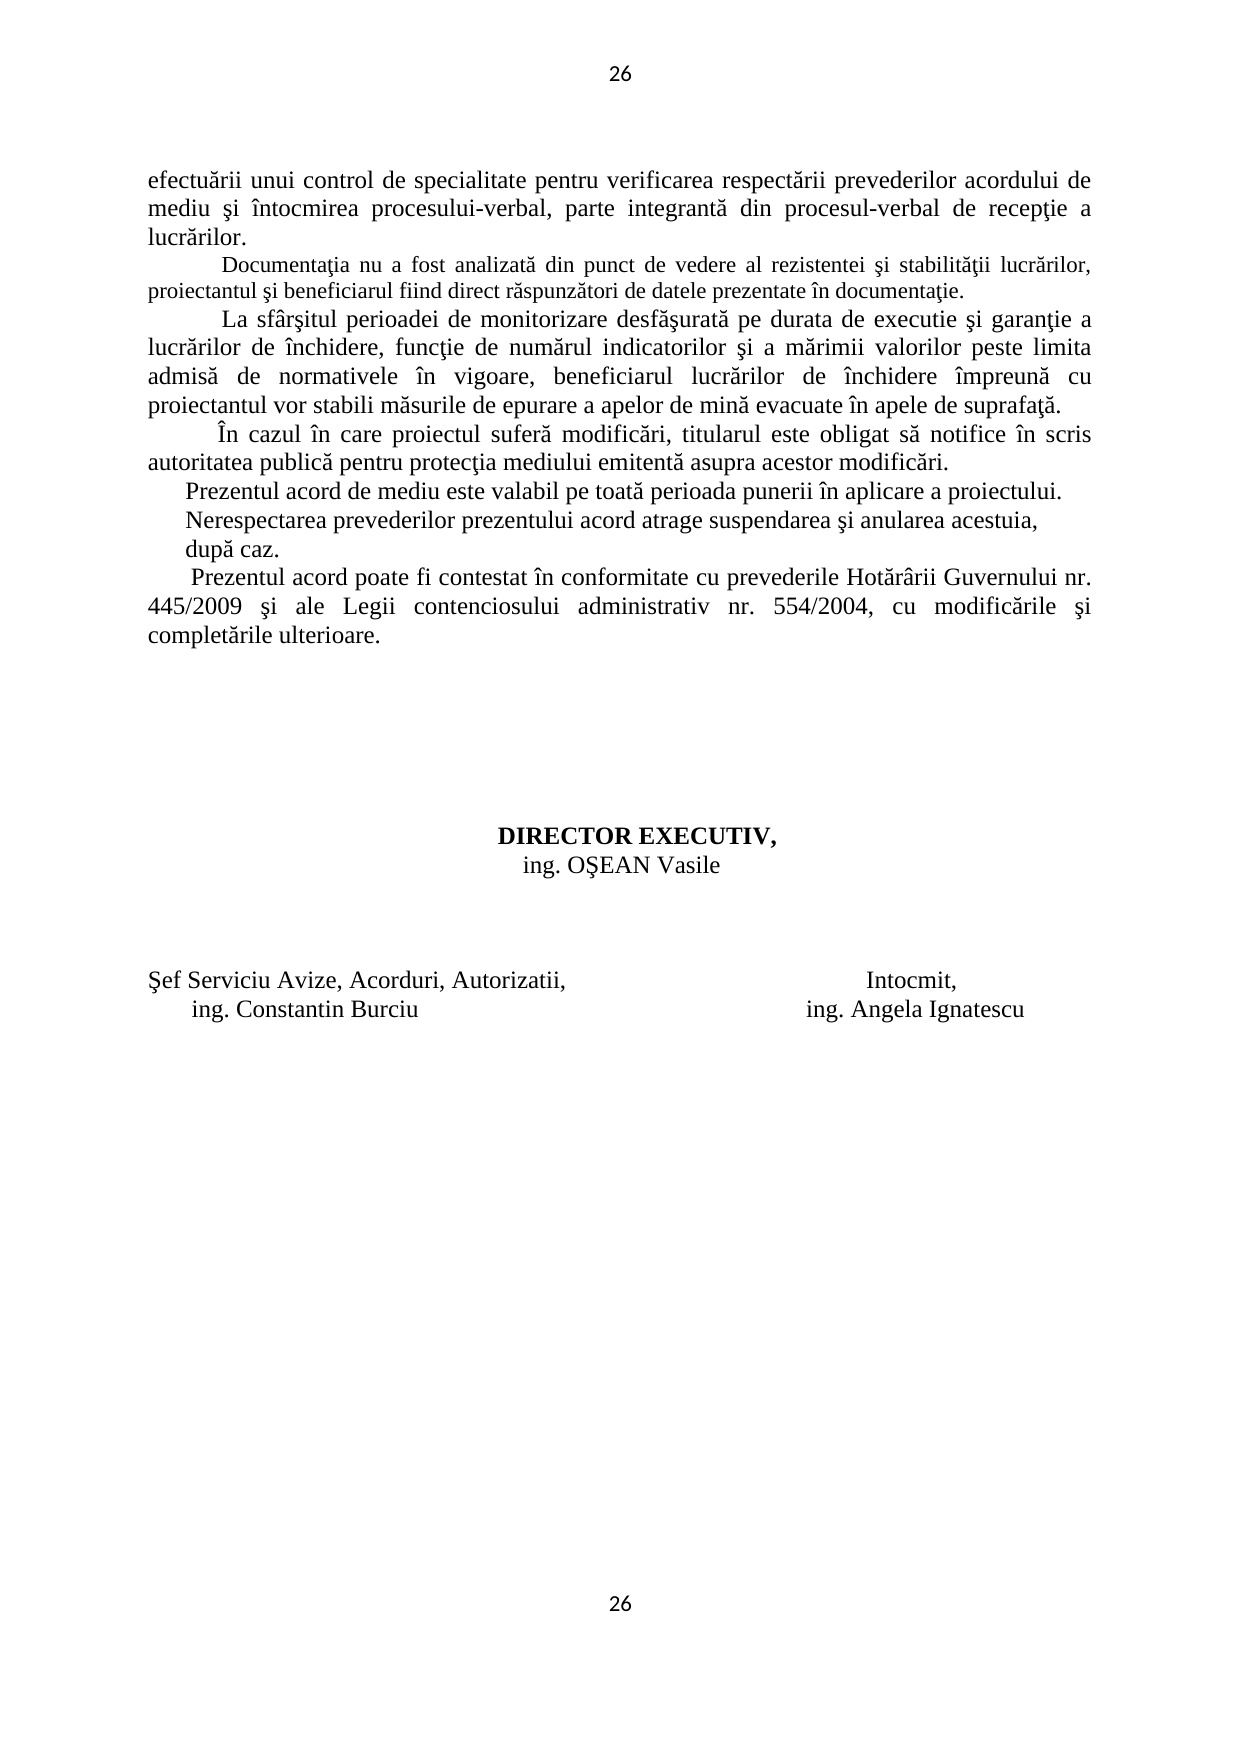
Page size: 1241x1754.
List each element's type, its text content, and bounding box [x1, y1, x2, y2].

text Nerespectarea prevederilor prezentului acord atrage suspendarea şi anularea acestuia, după caz. [185, 505, 1092, 562]
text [148, 165, 1092, 251]
text DIRECTOR EXECUTIV, [185, 821, 1092, 850]
text Prezentul acord poate fi contestat în conformitate cu prevederile Hotărârii Guvernului nr. 445/2009 şi ale Legii contenciosului administrativ nr. 554/2004, cu modificările şi completările ulterioare. [148, 562, 1092, 649]
text ing. OŞEAN Vasile [185, 850, 1092, 879]
text La sfârşitul perioadei de monitorizare desfăşurată pe durata de executie şi garanţie a lucrărilor de închidere, funcţie de numărul indicatorilor şi a mărimii valorilor peste limita admisă de normativele în vigoare, beneficiarul lucrărilor de închidere împreună cu proiectantul vor stabili măsurile de epurare a apelor de mină evacuate în apele de suprafaţă. [148, 304, 1092, 419]
text Documentaţia nu a fost analizată din punct de vedere al rezistentei şi stabilităţii lucrărilor, proiectantul şi beneficiarul fiind direct răspunzători de datele prezentate în documentaţie. [148, 251, 1092, 304]
text ing. Constantin Burciu ing. Angela Ignatescu [185, 994, 1092, 1022]
text În cazul în care proiectul suferă modificări, titularul este obligat să notifice în scris autoritatea publică pentru protecţia mediului emitentă asupra acestor modificări. [148, 419, 1092, 476]
text Şef Serviciu Avize, Acorduri, Autorizatii, Intocmit, [148, 965, 1092, 994]
text Prezentul acord de mediu este valabil pe toată perioada punerii în aplicare a proiectului. [185, 476, 1092, 505]
